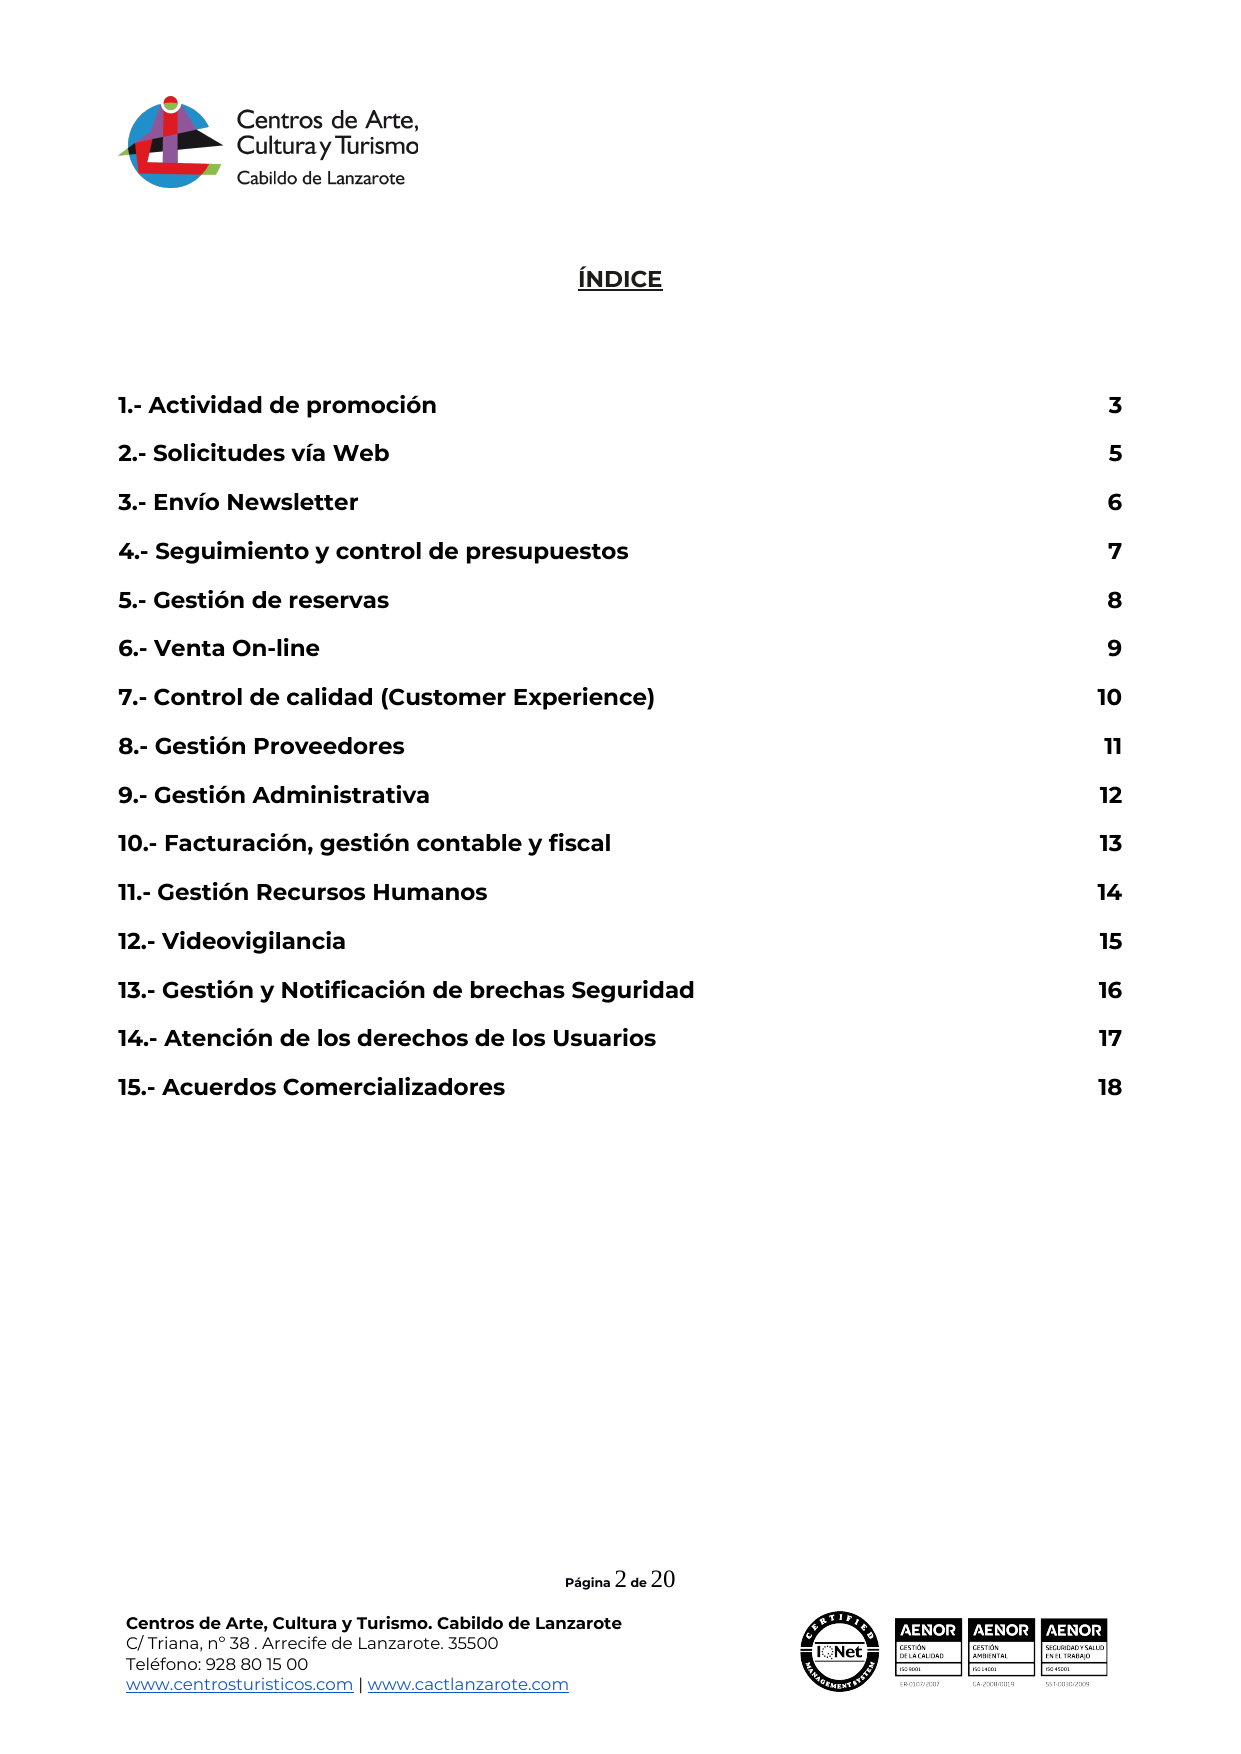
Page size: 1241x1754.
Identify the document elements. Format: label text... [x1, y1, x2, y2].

picture [118, 96, 418, 188]
picture [800, 1611, 1108, 1692]
text ÍNDICE [118, 265, 1122, 293]
